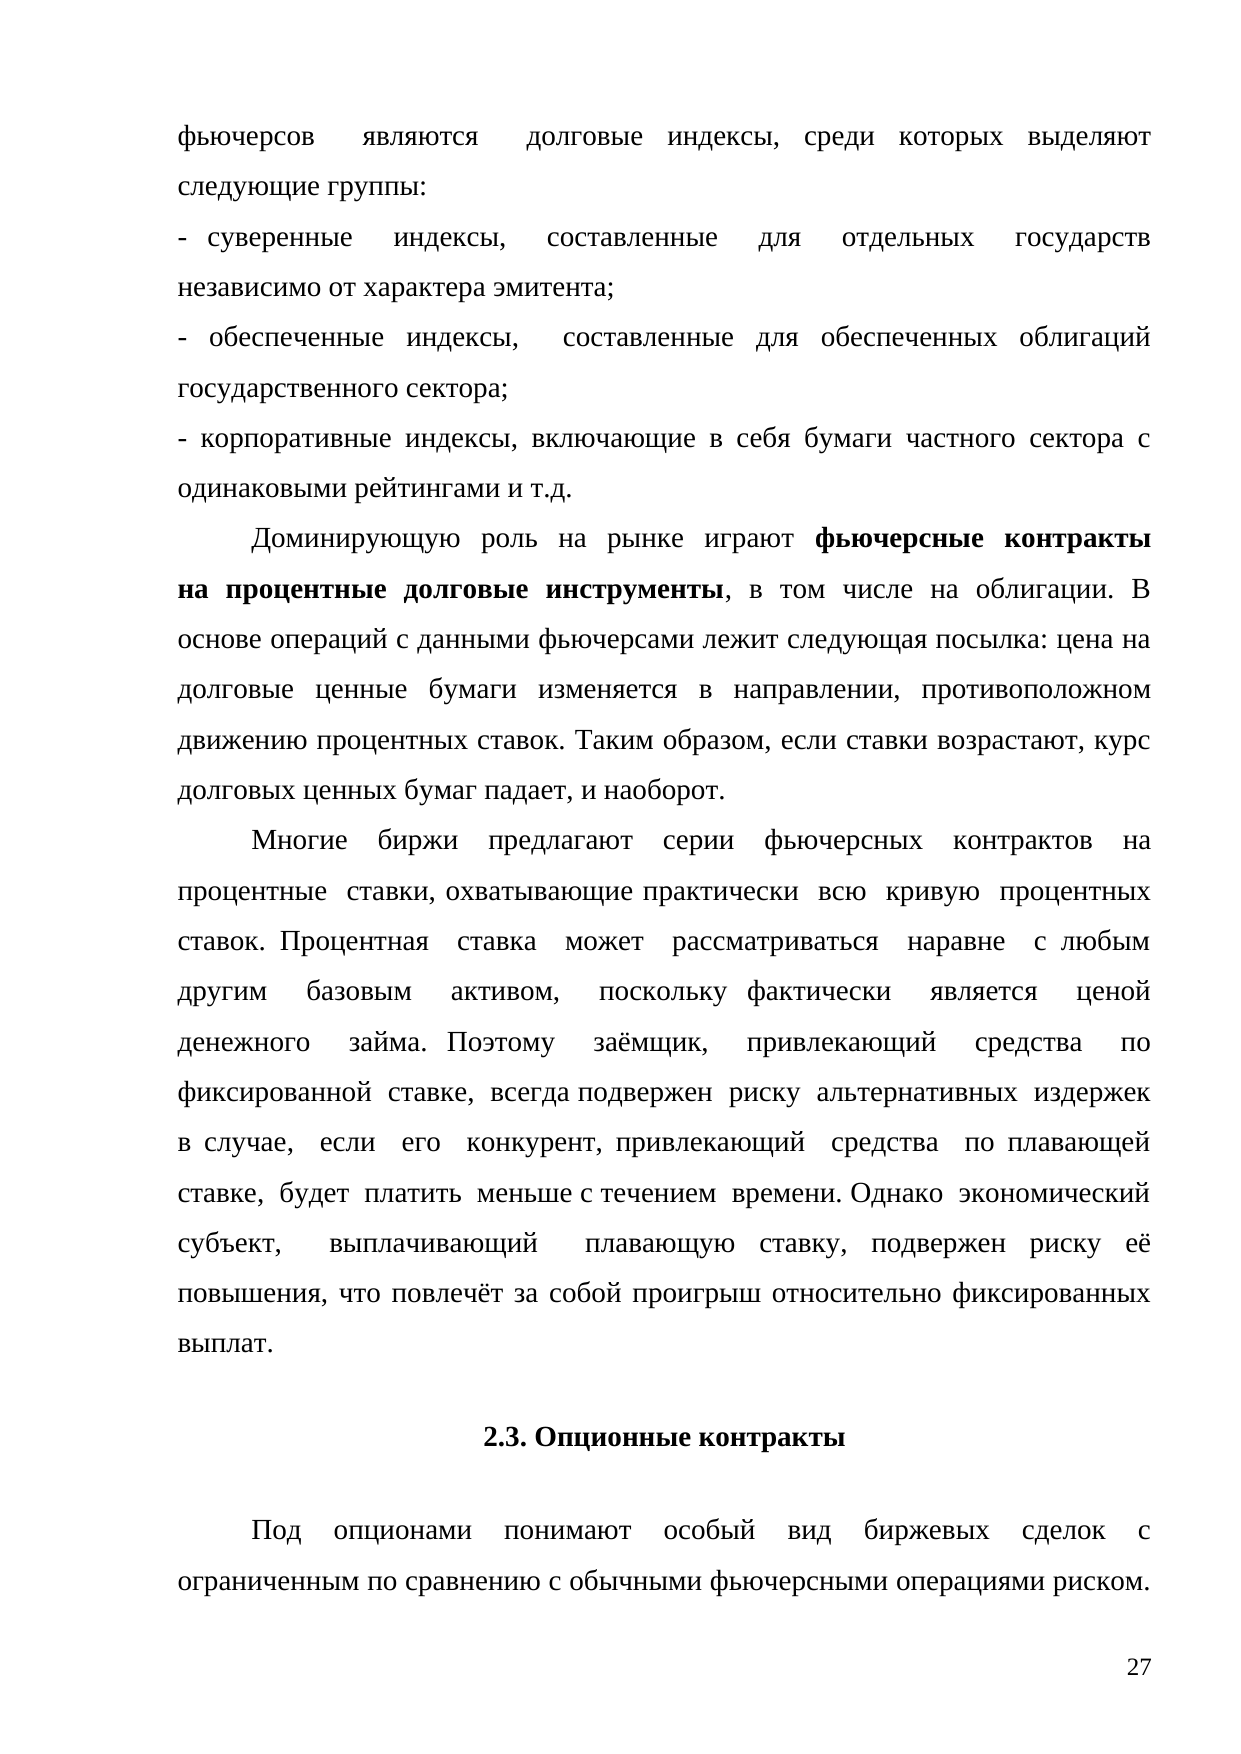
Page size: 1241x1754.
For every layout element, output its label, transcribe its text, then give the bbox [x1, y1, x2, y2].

text - суверенные индексы, составленные для отдельных государств независимо от характера эмитента; [177, 219, 1152, 303]
text Многие биржи предлагают серии фьючерсных контрактов на процентные ставки, охватывающие практически всю кривую процентных ставок. Процентная ставка может рассматриваться наравне с любым другим базовым активом, поскольку фактически является ценой денежного займа. Поэтому заёмщик, привлекающий средства по фиксированной ставке, всегда подвержен риску альтернативных издержек в случае, если его конкурент, привлекающий средства по плавающей ставке, будет платить меньше с течением времени. Однако экономический субъект, выплачивающий плавающую ставку, подвержен риску её повышения, что повлечёт за собой проигрыш относительно фиксированных выплат. [177, 822, 1152, 1359]
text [177, 1512, 1152, 1596]
text Доминирующую роль на рынке играют фьючерсные контракты на процентные долговые инструменты, в том числе на облигации. В основе операций с данными фьючерсами лежит следующая посылка: цена на долговые ценные бумаги изменяется в направлении, противоположном движению процентных ставок. Таким образом, если ставки возрастают, курс долговых ценных бумаг падает, и наоборот. [177, 521, 1152, 806]
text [177, 118, 1152, 202]
text - обеспеченные индексы, составленные для обеспеченных облигаций государственного сектора; [177, 319, 1152, 403]
text 2.3. Опционные контракты [177, 1419, 1152, 1453]
text - корпоративные индексы, включающие в себя бумаги частного сектора с одинаковыми рейтингами и т.д. [177, 420, 1152, 504]
